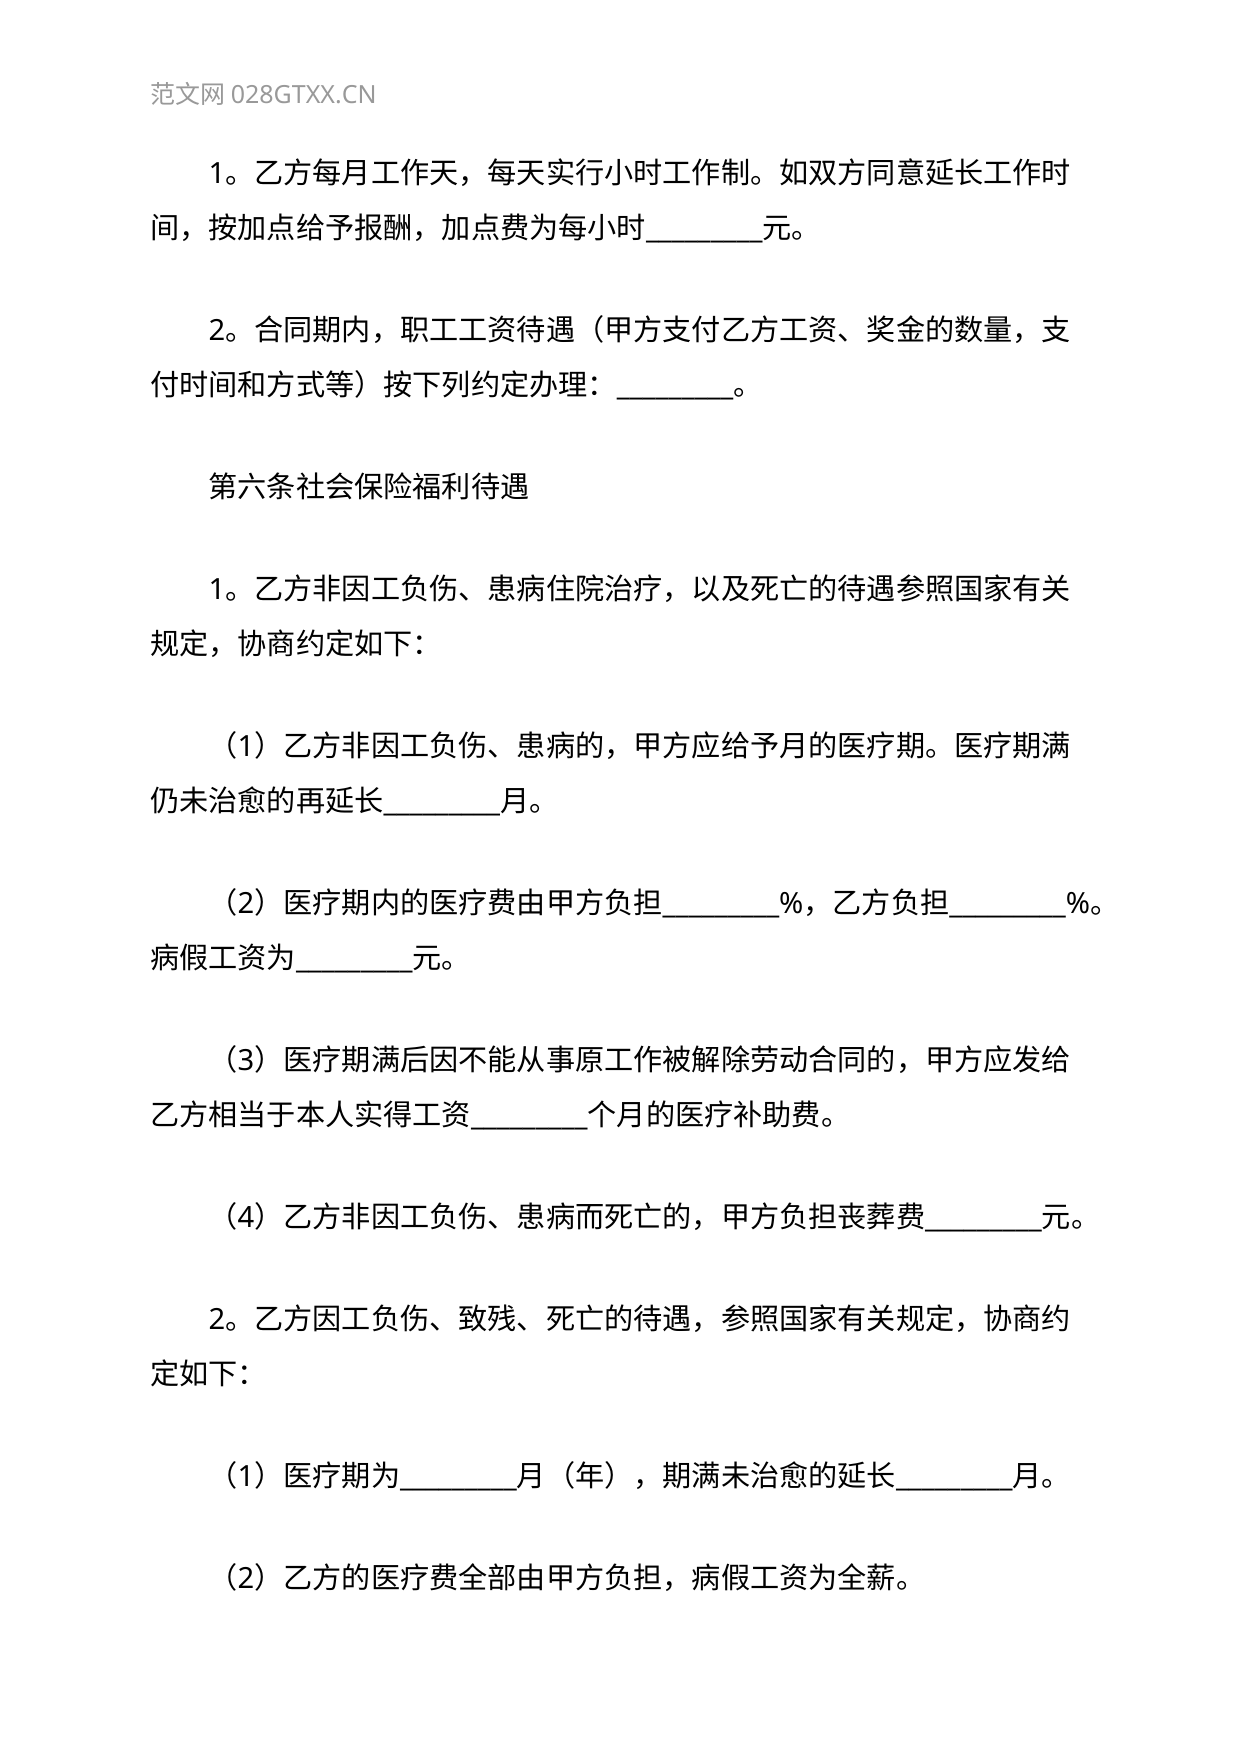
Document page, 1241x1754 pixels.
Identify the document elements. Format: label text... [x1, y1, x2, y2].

text （3）医疗期满后因不能从事原工作被解除劳动合同的，甲方应发给乙方相当于本人实得工资_________个月的医疗补助费。 [150, 1036, 1090, 1134]
text （2）医疗期内的医疗费由甲方负担_________%，乙方负担_________%。病假工资为_________元。 [150, 879, 1090, 977]
text （1）医疗期为_________月（年），期满未治愈的延长_________月。 [150, 1452, 1090, 1494]
text 2。合同期内，职工工资待遇（甲方支付乙方工资、奖金的数量，支付时间和方式等）按下列约定办理：_________。 [150, 307, 1090, 404]
text （1）乙方非因工负伤、患病的，甲方应给予月的医疗期。医疗期满仍未治愈的再延长_________月。 [150, 722, 1090, 820]
text 1。乙方每月工作天，每天实行小时工作制。如双方同意延长工作时间，按加点给予报酬，加点费为每小时_________元。 [150, 150, 1090, 247]
text 2。乙方因工负伤、致残、死亡的待遇，参照国家有关规定，协商约定如下： [150, 1295, 1090, 1393]
text （2）乙方的医疗费全部由甲方负担，病假工资为全薪。 [150, 1554, 1090, 1597]
text 1。乙方非因工负伤、患病住院治疗，以及死亡的待遇参照国家有关规定，协商约定如下： [150, 566, 1090, 663]
text 第六条社会保险福利待遇 [150, 464, 1090, 506]
text （4）乙方非因工负伤、患病而死亡的，甲方负担丧葬费_________元。 [150, 1193, 1090, 1236]
